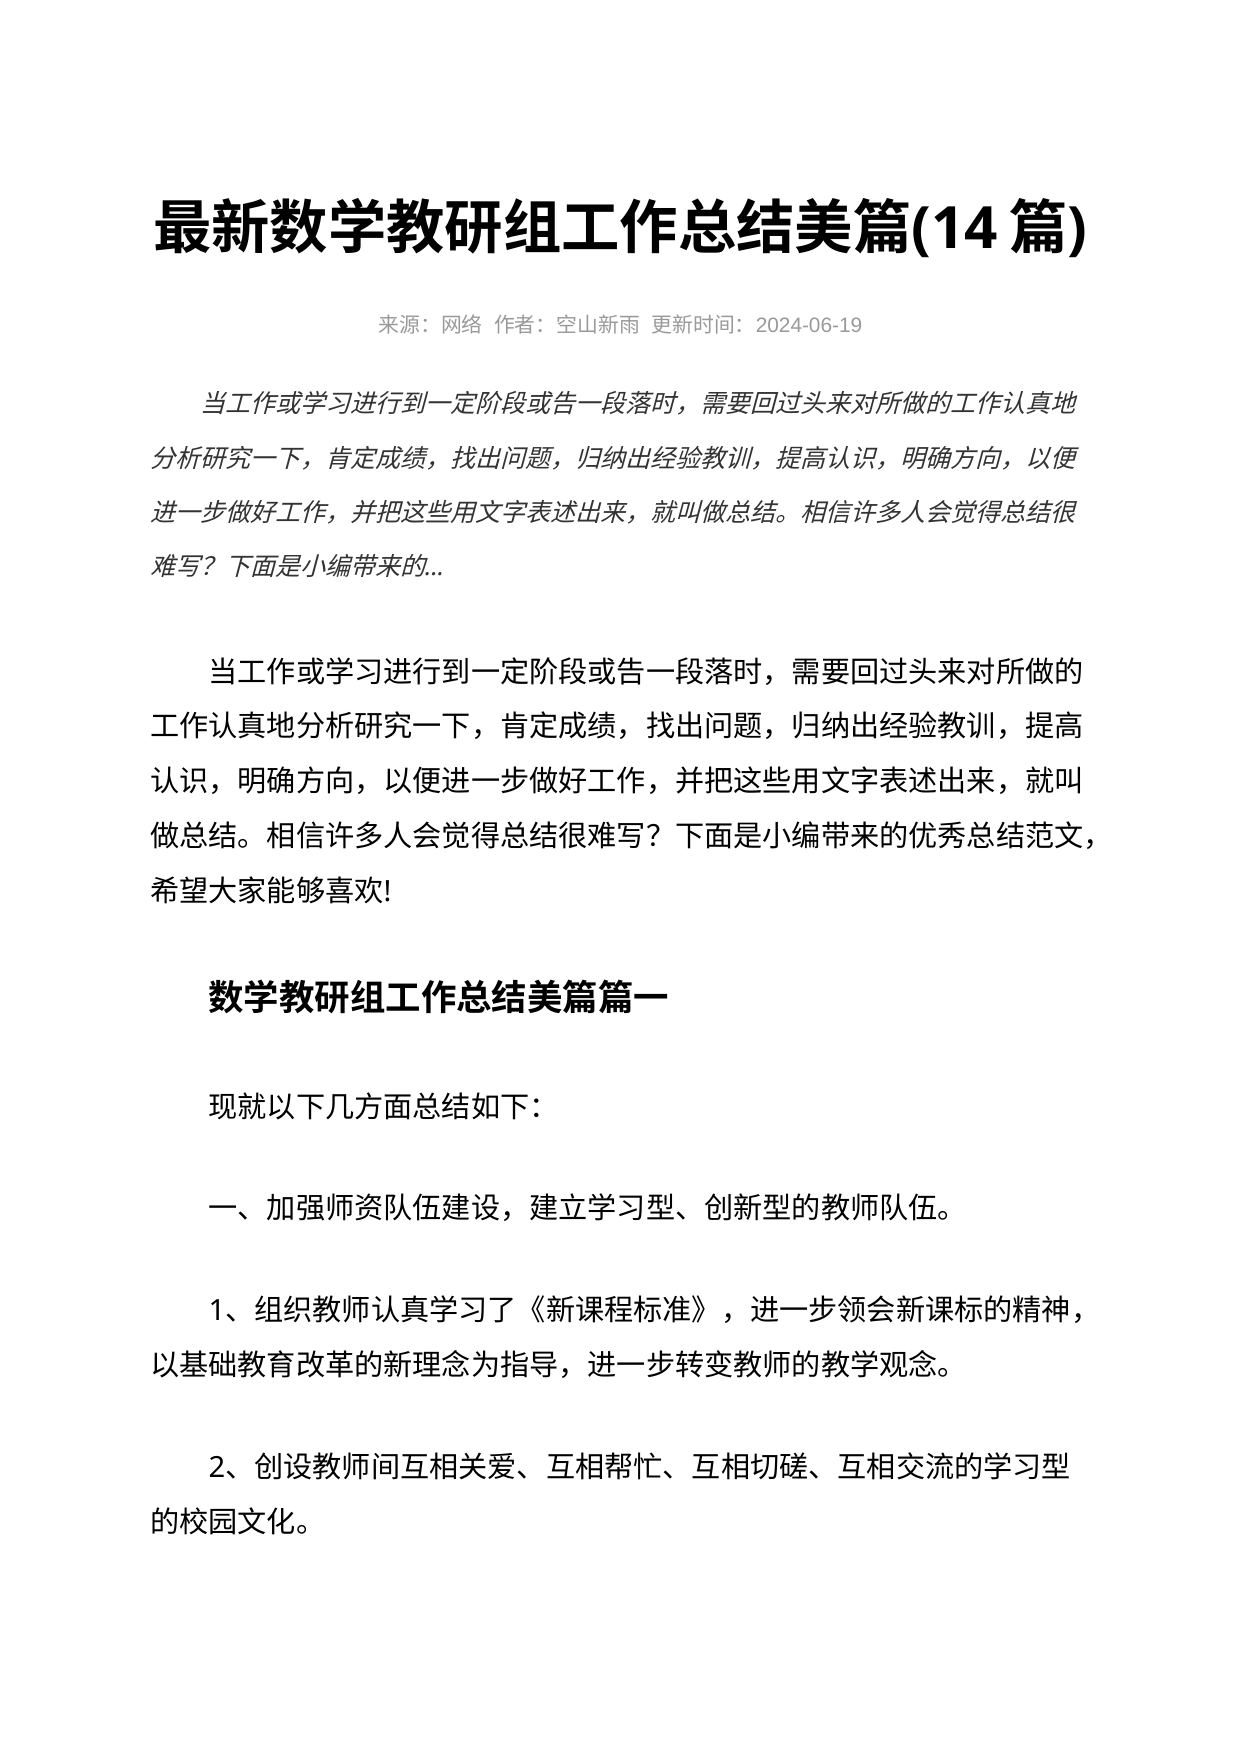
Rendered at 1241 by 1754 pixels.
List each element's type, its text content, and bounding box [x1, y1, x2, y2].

text 当工作或学习进行到一定阶段或告一段落时，需要回过头来对所做的工作认真地分析研究一下，肯定成绩，找出问题，归纳出经验教训，提高认识，明确方向，以便进一步做好工作，并把这些用文字表述出来，就叫做总结。相信许多人会觉得总结很难写？下面是小编带来的优秀总结范文，希望大家能够喜欢! [150, 648, 1090, 910]
text 数学教研组工作总结美篇篇一 [150, 970, 1090, 1021]
text 当工作或学习进行到一定阶段或告一段落时，需要回过头来对所做的工作认真地分析研究一下，肯定成绩，找出问题，归纳出经验教训，提高认识，明确方向，以便进一步做好工作，并把这些用文字表述出来，就叫做总结。相信许多人会觉得总结很难写？下面是小编带来的... [150, 384, 1090, 583]
text 一、加强师资队伍建设，建立学习型、创新型的教师队伍。 [150, 1185, 1090, 1227]
text 来源：网络 作者：空山新雨 更新时间：2024-06-19 [150, 313, 1090, 337]
text 现就以下几方面总结如下： [150, 1083, 1090, 1125]
text 1、组织教师认真学习了《新课程标准》，进一步领会新课标的精神，以基础教育改革的新理念为指导，进一步转变教师的教学观念。 [150, 1287, 1090, 1384]
text 2、创设教师间互相关爱、互相帮忙、互相切磋、互相交流的学习型的校园文化。 [150, 1443, 1090, 1541]
subtitle 最新数学教研组工作总结美篇(14篇) [150, 181, 1090, 266]
